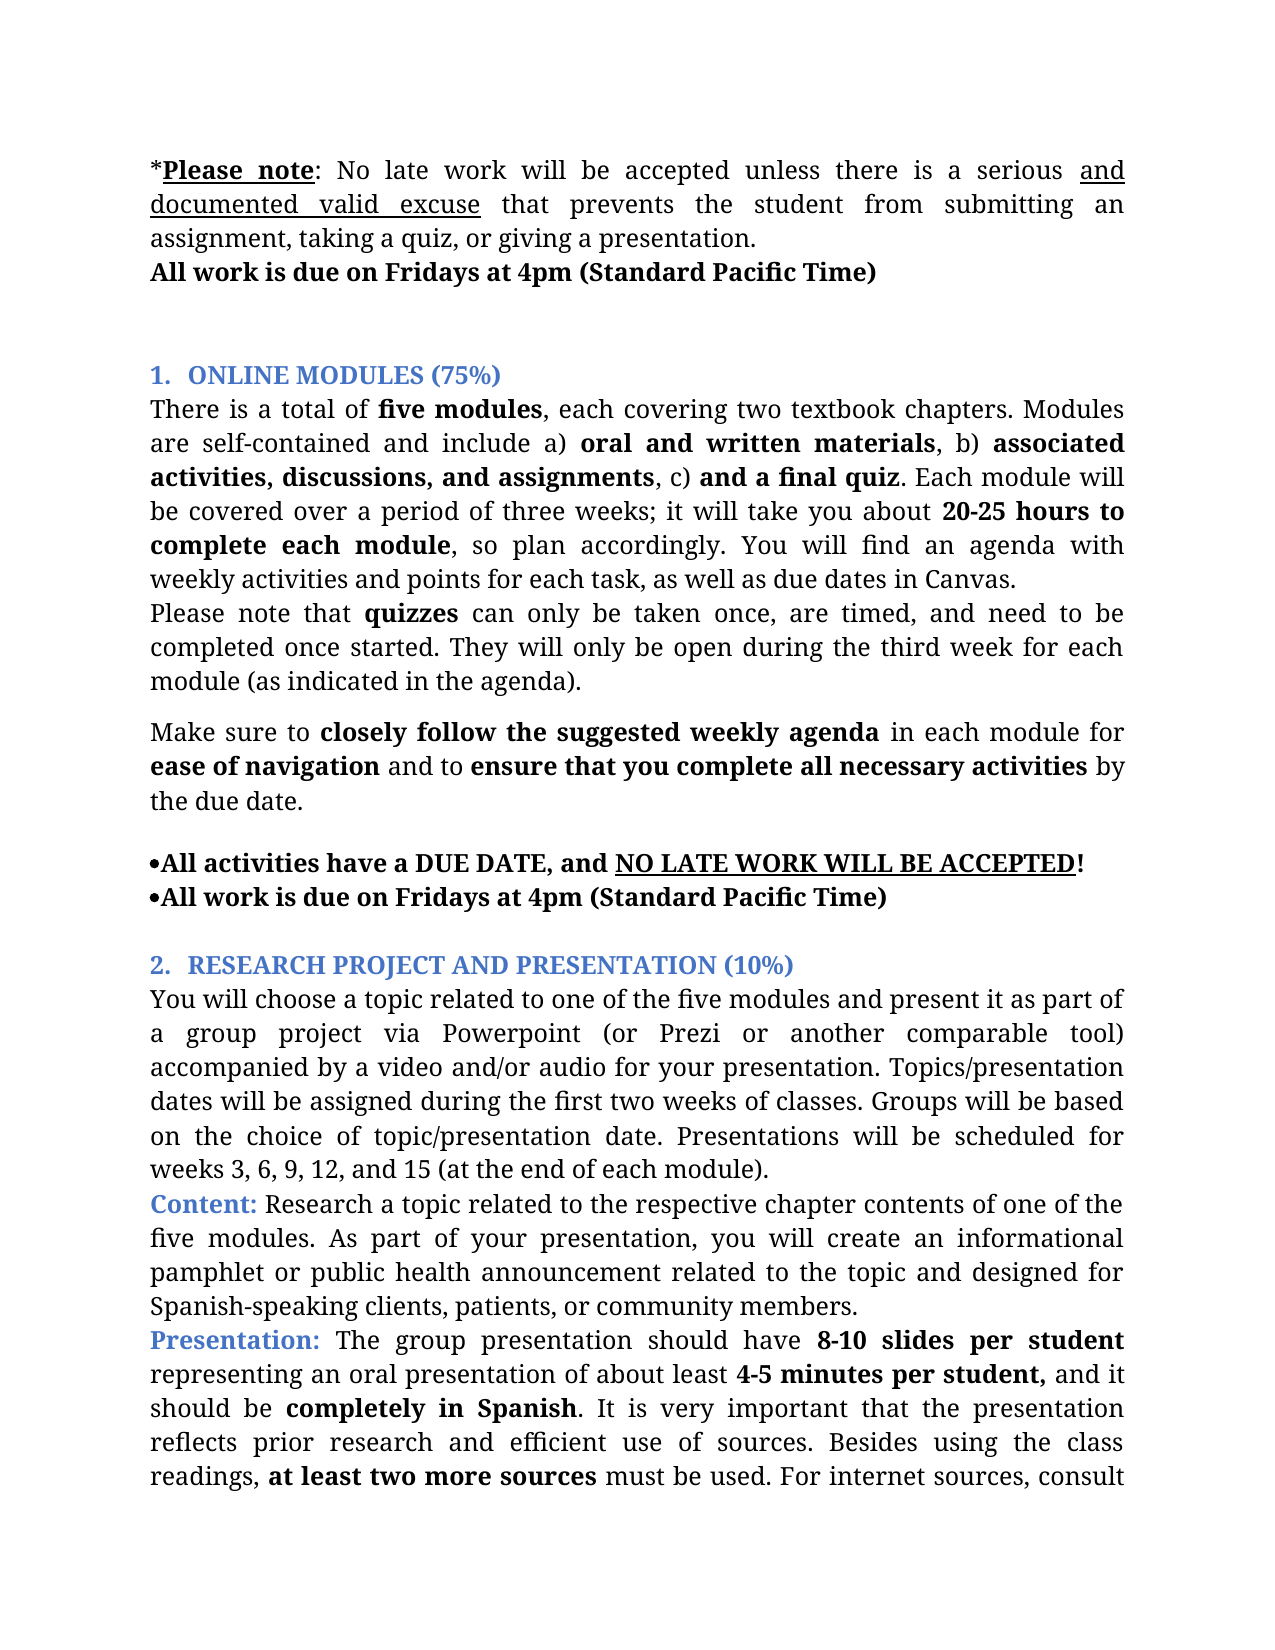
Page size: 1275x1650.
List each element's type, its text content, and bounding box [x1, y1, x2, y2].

list RESEARCH PROJECT AND PRESENTATION (10%) [150, 948, 1125, 982]
list ONLINE MODULES (75%) [150, 357, 1125, 391]
text Content: Research a topic related to the respective chapter contents of one of the five modules. As part of your presentation, you will create an informational pamphlet or public health announcement related to the topic and designed for Spanish-speaking clients, patients, or community members. [150, 1186, 1125, 1322]
text All work is due on Fridays at 4pm (Standard Pacific Time) [150, 255, 1125, 289]
text You will choose a topic related to one of the five modules and present it as part of a group project via Powerpoint (or Prezi or another comparable tool) accompanied by a video and/or audio for your presentation. Topics/presentation dates will be assigned during the first two weeks of classes. Groups will be based on the choice of topic/presentation date. Presentations will be scheduled for weeks 3, 6, 9, 12, and 15 (at the end of each module). [150, 982, 1125, 1186]
text Make sure to closely follow the suggested weekly agenda in each module for ease of navigation and to ensure that you complete all necessary activities by the due date. [150, 715, 1125, 817]
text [150, 1322, 1125, 1493]
list All work is due on Fridays at 4pm (Standard Pacific Time) [150, 880, 1125, 914]
text Please note that quizzes can only be taken once, are timed, and need to be completed once started. They will only be open during the third week for each module (as indicated in the agenda). [150, 596, 1125, 698]
text There is a total of five modules, each covering two textbook chapters. Modules are self-contained and include a) oral and written materials, b) associated activities, discussions, and assignments, c) and a final quiz. Each module will be covered over a period of three weeks; it will take you about 20-25 hours to complete each module, so plan accordingly. You will find an agenda with weekly activities and points for each task, as well as due dates in Canvas. [150, 391, 1125, 596]
text *Please note: No late work will be accepted unless there is a serious and documented valid excuse that prevents the student from submitting an assignment, taking a quiz, or giving a presentation. [150, 153, 1125, 255]
list All activities have a DUE DATE, and no late work will be accepted! [150, 846, 1125, 880]
